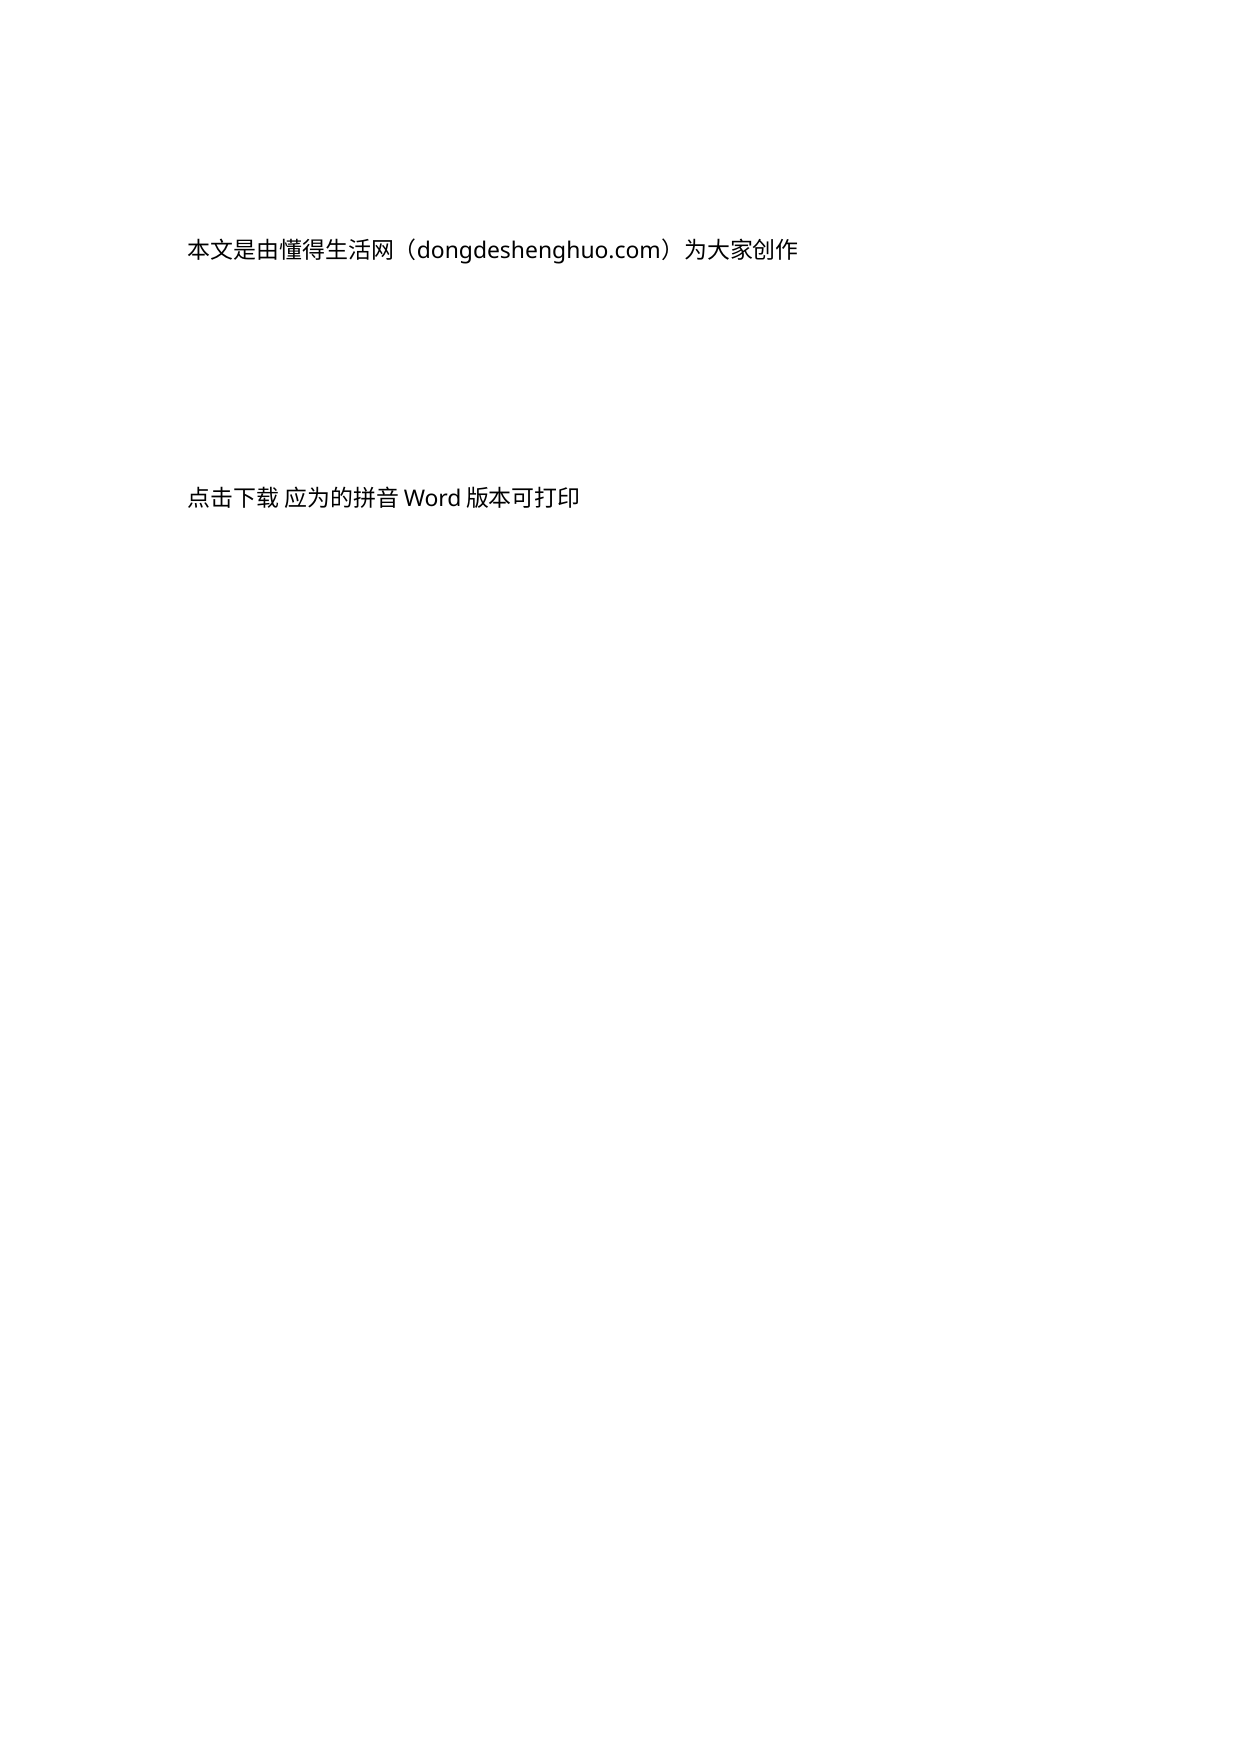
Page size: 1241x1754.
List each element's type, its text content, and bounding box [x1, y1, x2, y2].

text 本文是由懂得生活网（dongdeshenghuo.com）为大家创作 [187, 216, 1053, 281]
text 点击下载 应为的拼音Word版本可打印 [187, 464, 1053, 529]
